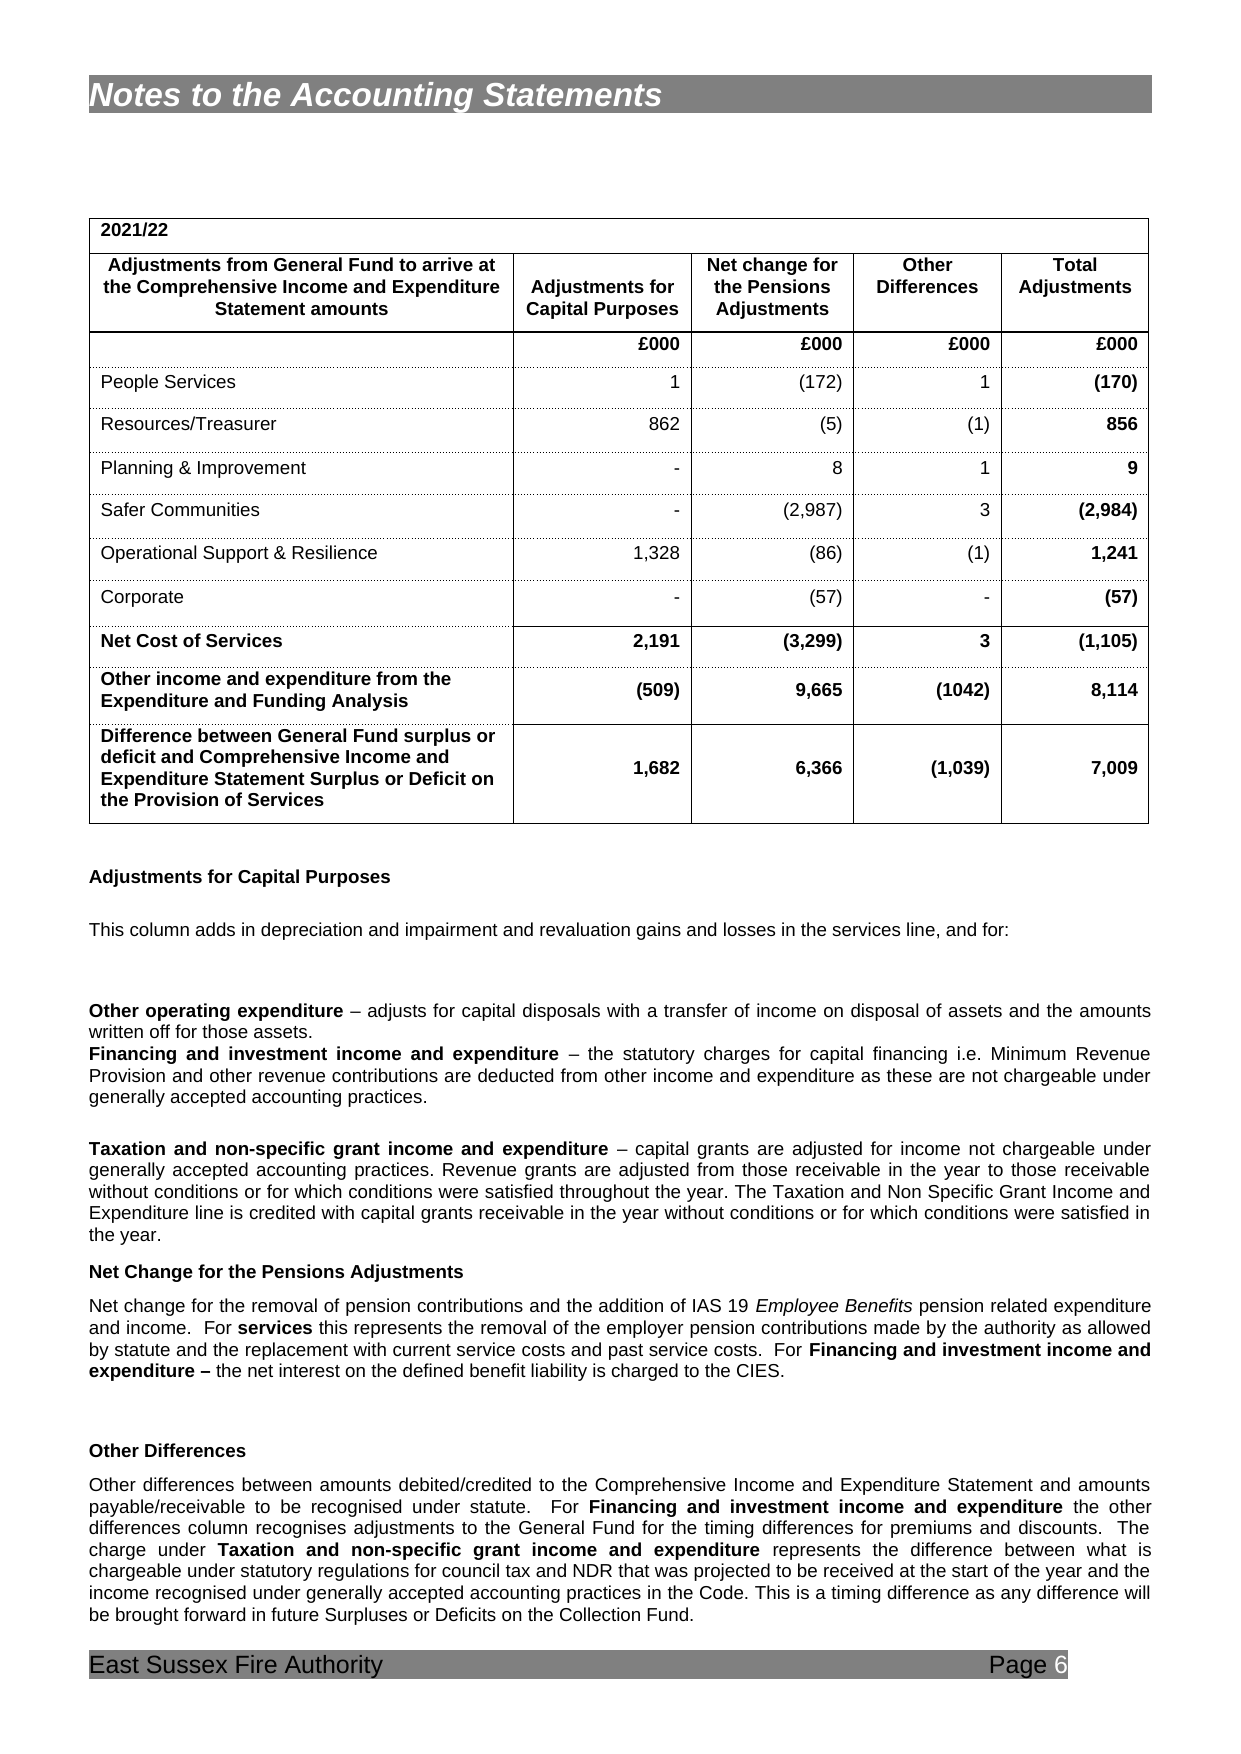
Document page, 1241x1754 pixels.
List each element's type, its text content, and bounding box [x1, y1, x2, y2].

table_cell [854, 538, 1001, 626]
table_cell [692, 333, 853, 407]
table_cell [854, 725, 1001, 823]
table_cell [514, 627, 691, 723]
text Net Change for the Pensions Adjustments [89, 1253, 1141, 1283]
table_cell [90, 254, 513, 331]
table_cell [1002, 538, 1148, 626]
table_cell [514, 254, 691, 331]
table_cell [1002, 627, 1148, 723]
text Taxation and non-specific grant income and expenditure – capital grants are adjusted for income not chargeable under generally accepted accounting practices. Revenue grants are adjusted from those receivable in the year to those receivable without conditions or for which conditions were satisfied throughout the year. The Taxation and Non Specific Grant Income and Expenditure line is credited with capital grants receivable in the year without conditions or for which conditions were satisfied in the year. [89, 1137, 1152, 1245]
text This column adds in depreciation and impairment and revaluation gains and losses in the services line, and for: [89, 917, 1152, 941]
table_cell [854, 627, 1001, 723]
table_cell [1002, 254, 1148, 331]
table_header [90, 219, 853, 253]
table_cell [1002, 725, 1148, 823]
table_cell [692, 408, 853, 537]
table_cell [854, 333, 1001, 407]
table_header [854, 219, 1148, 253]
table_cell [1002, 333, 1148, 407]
text Net change for the removal of pension contributions and the addition of IAS 19 Employee Benefits pension related expenditure and income. For services this represents the removal of the employer pension contributions made by the authority as allowed by statute and the replacement with current service costs and past service costs. For Financing and investment income and expenditure – the net interest on the defined benefit liability is charged to the CIES. [89, 1295, 1152, 1381]
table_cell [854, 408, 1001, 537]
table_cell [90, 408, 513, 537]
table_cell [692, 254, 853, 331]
text Other Differences [89, 1432, 1141, 1461]
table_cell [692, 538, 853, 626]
text Other differences between amounts debited/credited to the Comprehensive Income and Expenditure Statement and amounts payable/receivable to be recognised under statute. For Financing and investment income and expenditure the other differences column recognises adjustments to the General Fund for the timing differences for premiums and discounts. The charge under Taxation and non-specific grant income and expenditure represents the difference between what is chargeable under statutory regulations for council tax and NDR that was projected to be received at the start of the year and the income recognised under generally accepted accounting practices in the Code. This is a timing difference as any difference will be brought forward in future Surpluses or Deficits on the Collection Fund. [89, 1474, 1152, 1625]
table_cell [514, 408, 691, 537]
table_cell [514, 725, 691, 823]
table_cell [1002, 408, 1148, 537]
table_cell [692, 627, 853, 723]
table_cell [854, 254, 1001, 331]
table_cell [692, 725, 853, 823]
text Other operating expenditure – adjusts for capital disposals with a transfer of income on disposal of assets and the amounts written off for those assets. [89, 1000, 1152, 1043]
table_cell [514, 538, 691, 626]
text Financing and investment income and expenditure – the statutory charges for capital financing i.e. Minimum Revenue Provision and other revenue contributions are deducted from other income and expenditure as these are not chargeable under generally accepted accounting practices. [89, 1043, 1152, 1108]
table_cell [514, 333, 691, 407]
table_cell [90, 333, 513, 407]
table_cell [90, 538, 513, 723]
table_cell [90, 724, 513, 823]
text Adjustments for Capital Purposes [89, 858, 1141, 888]
